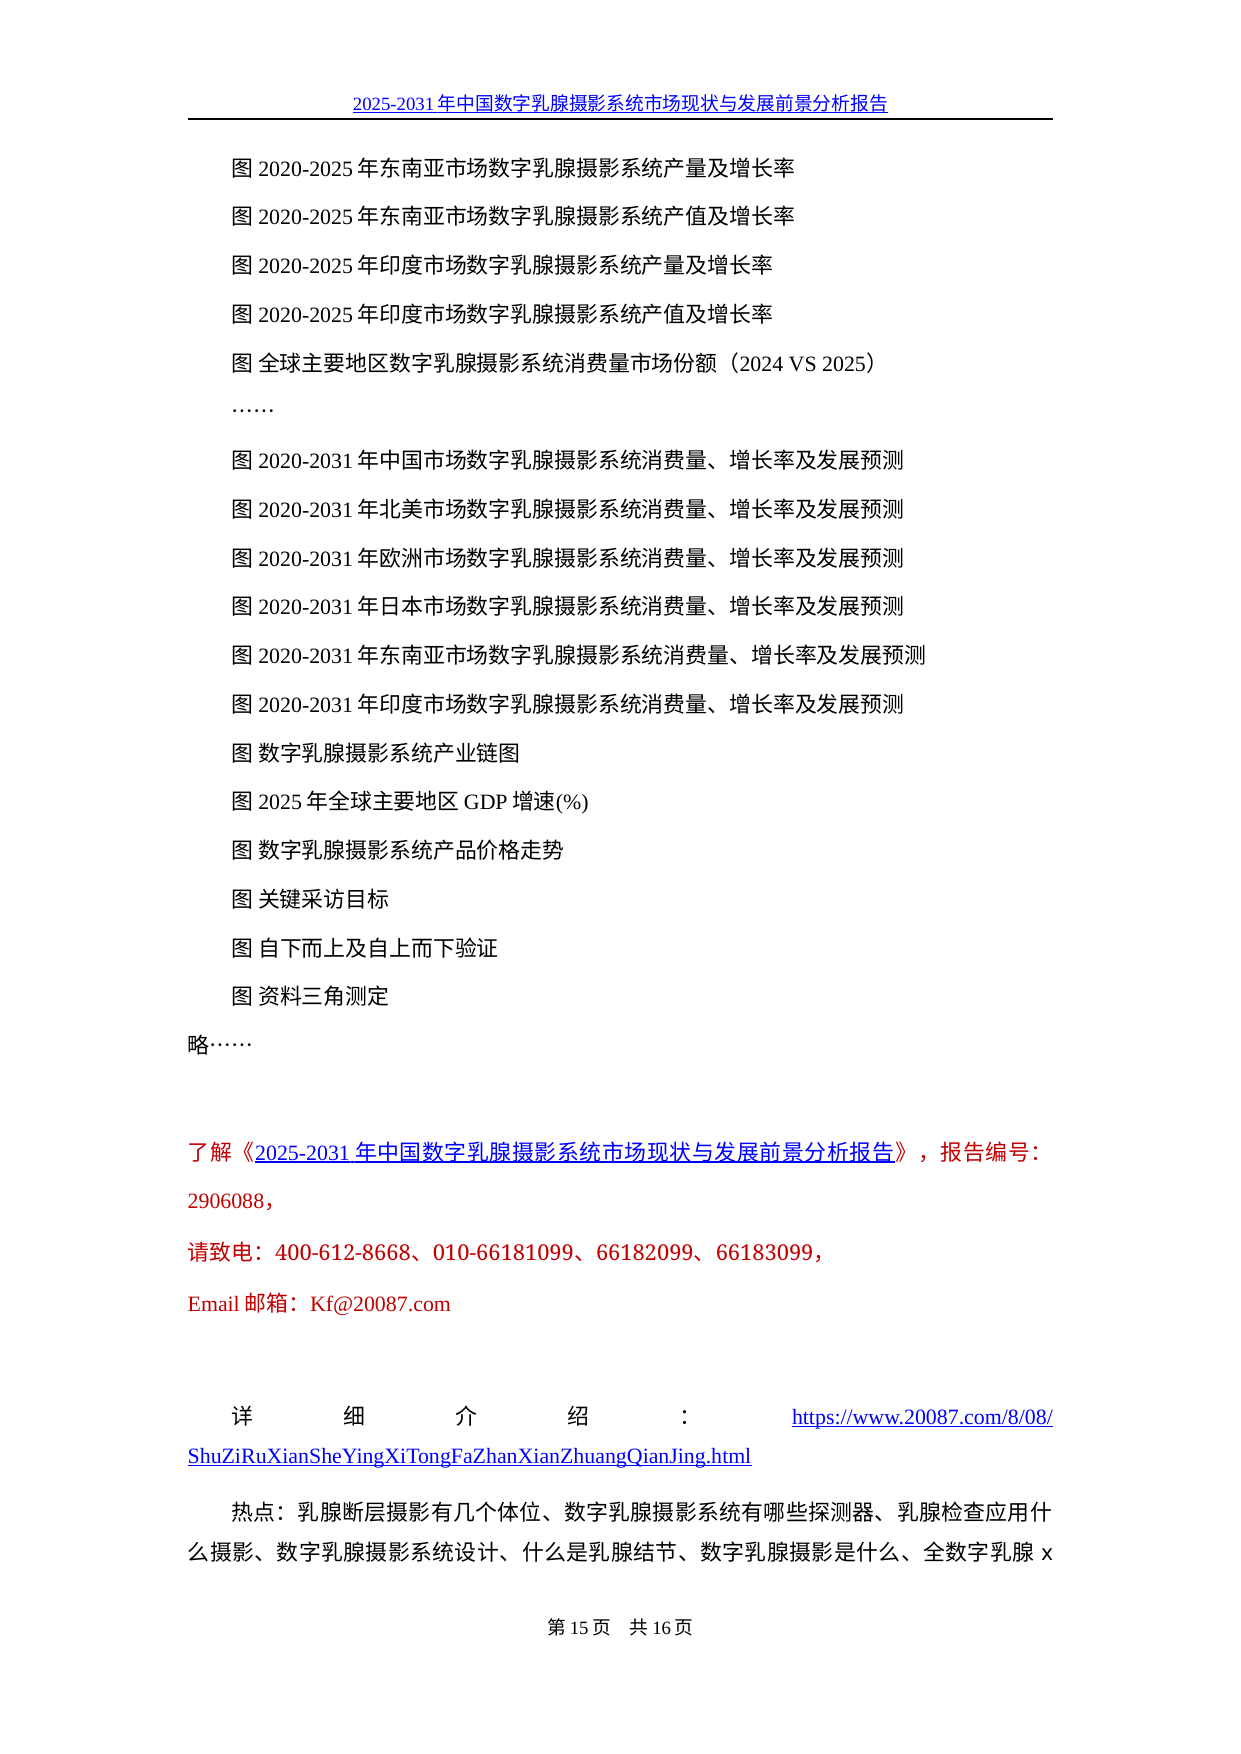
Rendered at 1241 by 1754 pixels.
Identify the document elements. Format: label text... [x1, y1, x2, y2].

text 了解《2025-2031年中国数字乳腺摄影系统市场现状与发展前景分析报告》，报告编号：2906088， [187, 1134, 1053, 1215]
text 详细介绍：https://www.20087.com/8/08/ShuZiRuXianSheYingXiTongFaZhanXianZhuangQianJing.html [187, 1399, 1053, 1472]
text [187, 1494, 1053, 1568]
text Email邮箱：Kf@20087.com [187, 1286, 1053, 1318]
text 请致电：400-612-8668、010-66181099、66182099、66183099， [187, 1234, 1053, 1267]
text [187, 150, 1053, 1060]
